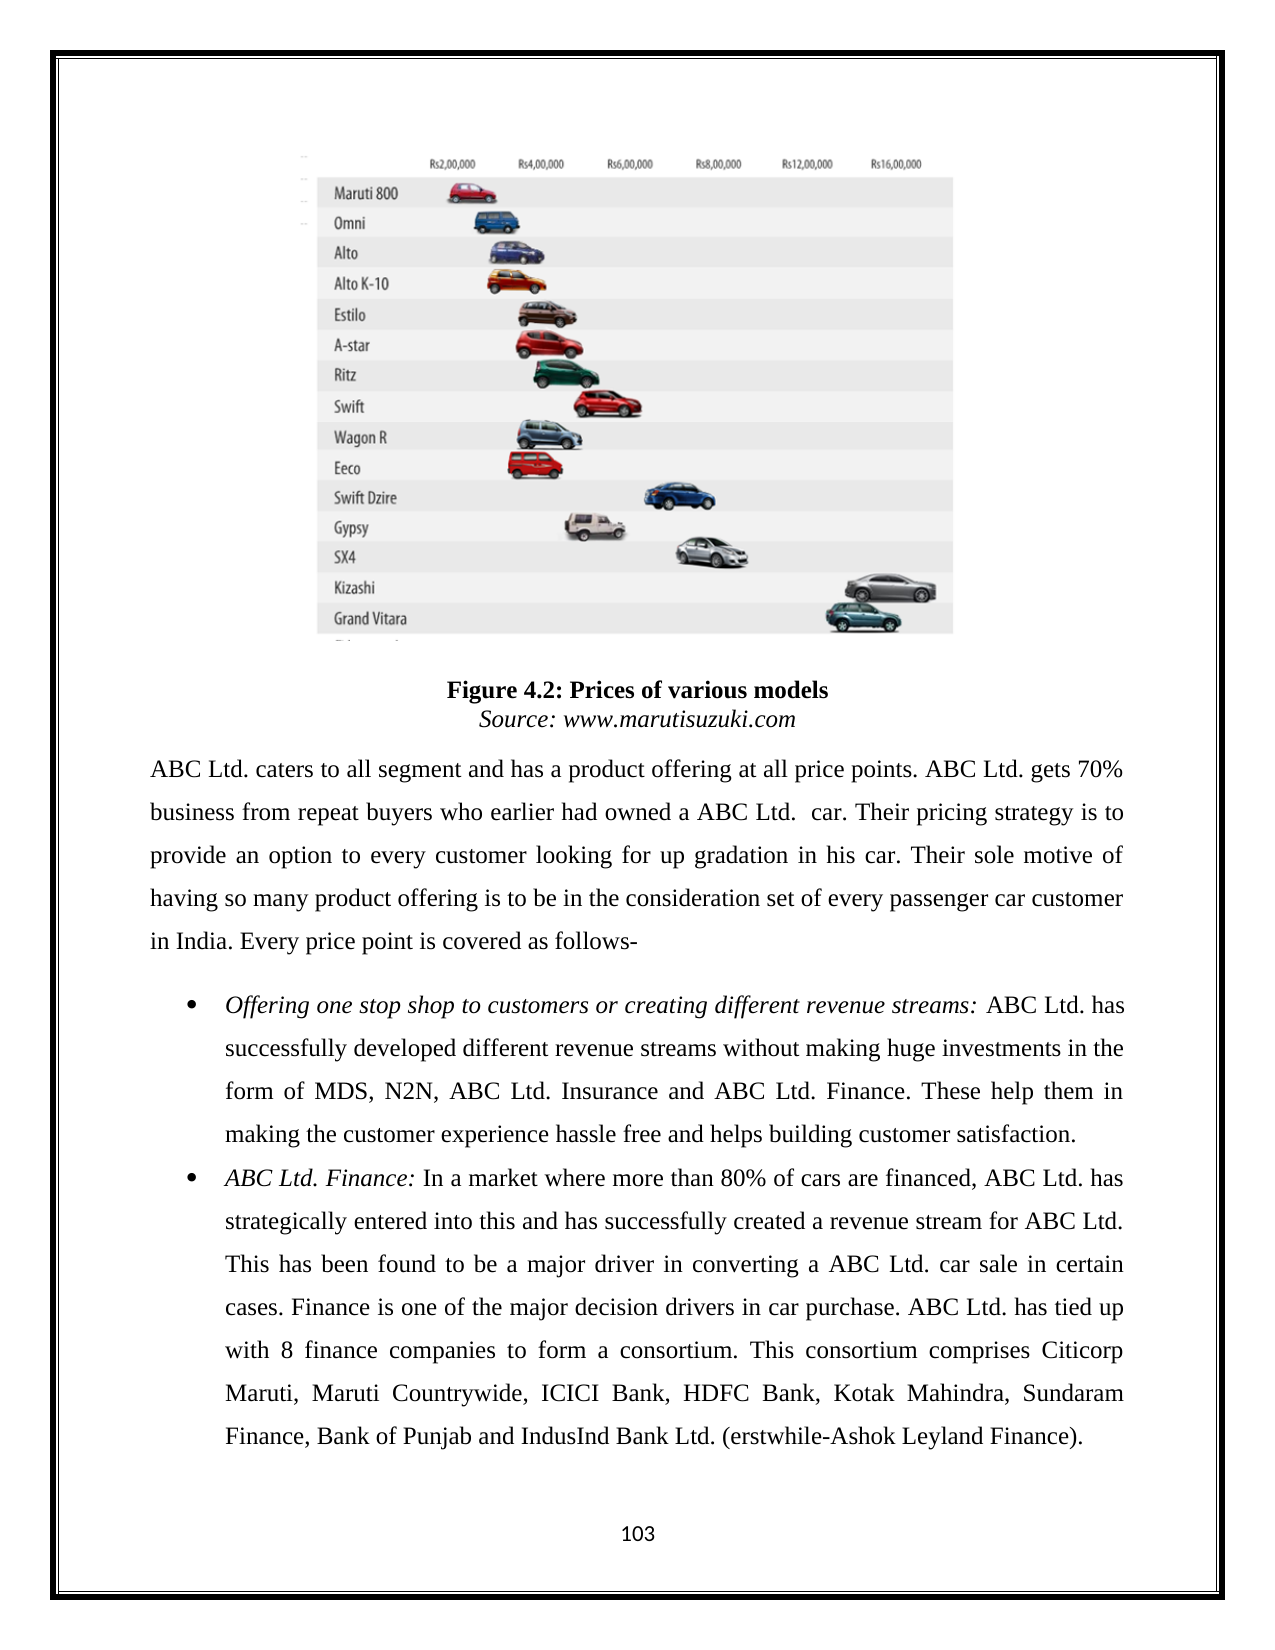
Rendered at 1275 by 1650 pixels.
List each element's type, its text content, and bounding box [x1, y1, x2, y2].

list ABC Ltd. Finance: In a market where more than 80% of cars are financed, ABC Ltd. has strategically entered into this and has successfully created a revenue stream for ABC Ltd. This has been found to be a major driver in converting a ABC Ltd. car sale in certain cases. Finance is one of the major decision drivers in car purchase. ABC Ltd. has tied up with 8 finance companies to form a consortium. This consortium comprises Citicorp Maruti, Maruti Countrywide, ICICI Bank, HDFC Bank, Kotak Mahindra, Sundaram Finance, Bank of Punjab and IndusInd Bank Ltd. (erstwhile-Ashok Leyland Finance). [187, 1163, 1125, 1450]
text Source: www.marutisuzuki.com [150, 704, 1125, 733]
text Figure 4.2: Prices of various models [150, 675, 1125, 704]
text ABC Ltd. caters to all segment and has a product offering at all price points. ABC Ltd. gets 70% business from repeat buyers who earlier had owned a ABC Ltd. car. Their pricing strategy is to provide an option to every customer looking for up gradation in his car. Their sole motive of having so many product offering is to be in the consideration set of every passenger car customer in India. Every price point is covered as follows- [150, 754, 1125, 955]
picture [300, 150, 975, 641]
list Offering one stop shop to customers or creating different revenue streams: ABC Ltd. has successfully developed different revenue streams without making huge investments in the form of MDS, N2N, ABC Ltd. Insurance and ABC Ltd. Finance. These help them in making the customer experience hassle free and helps building customer satisfaction. [187, 990, 1125, 1148]
